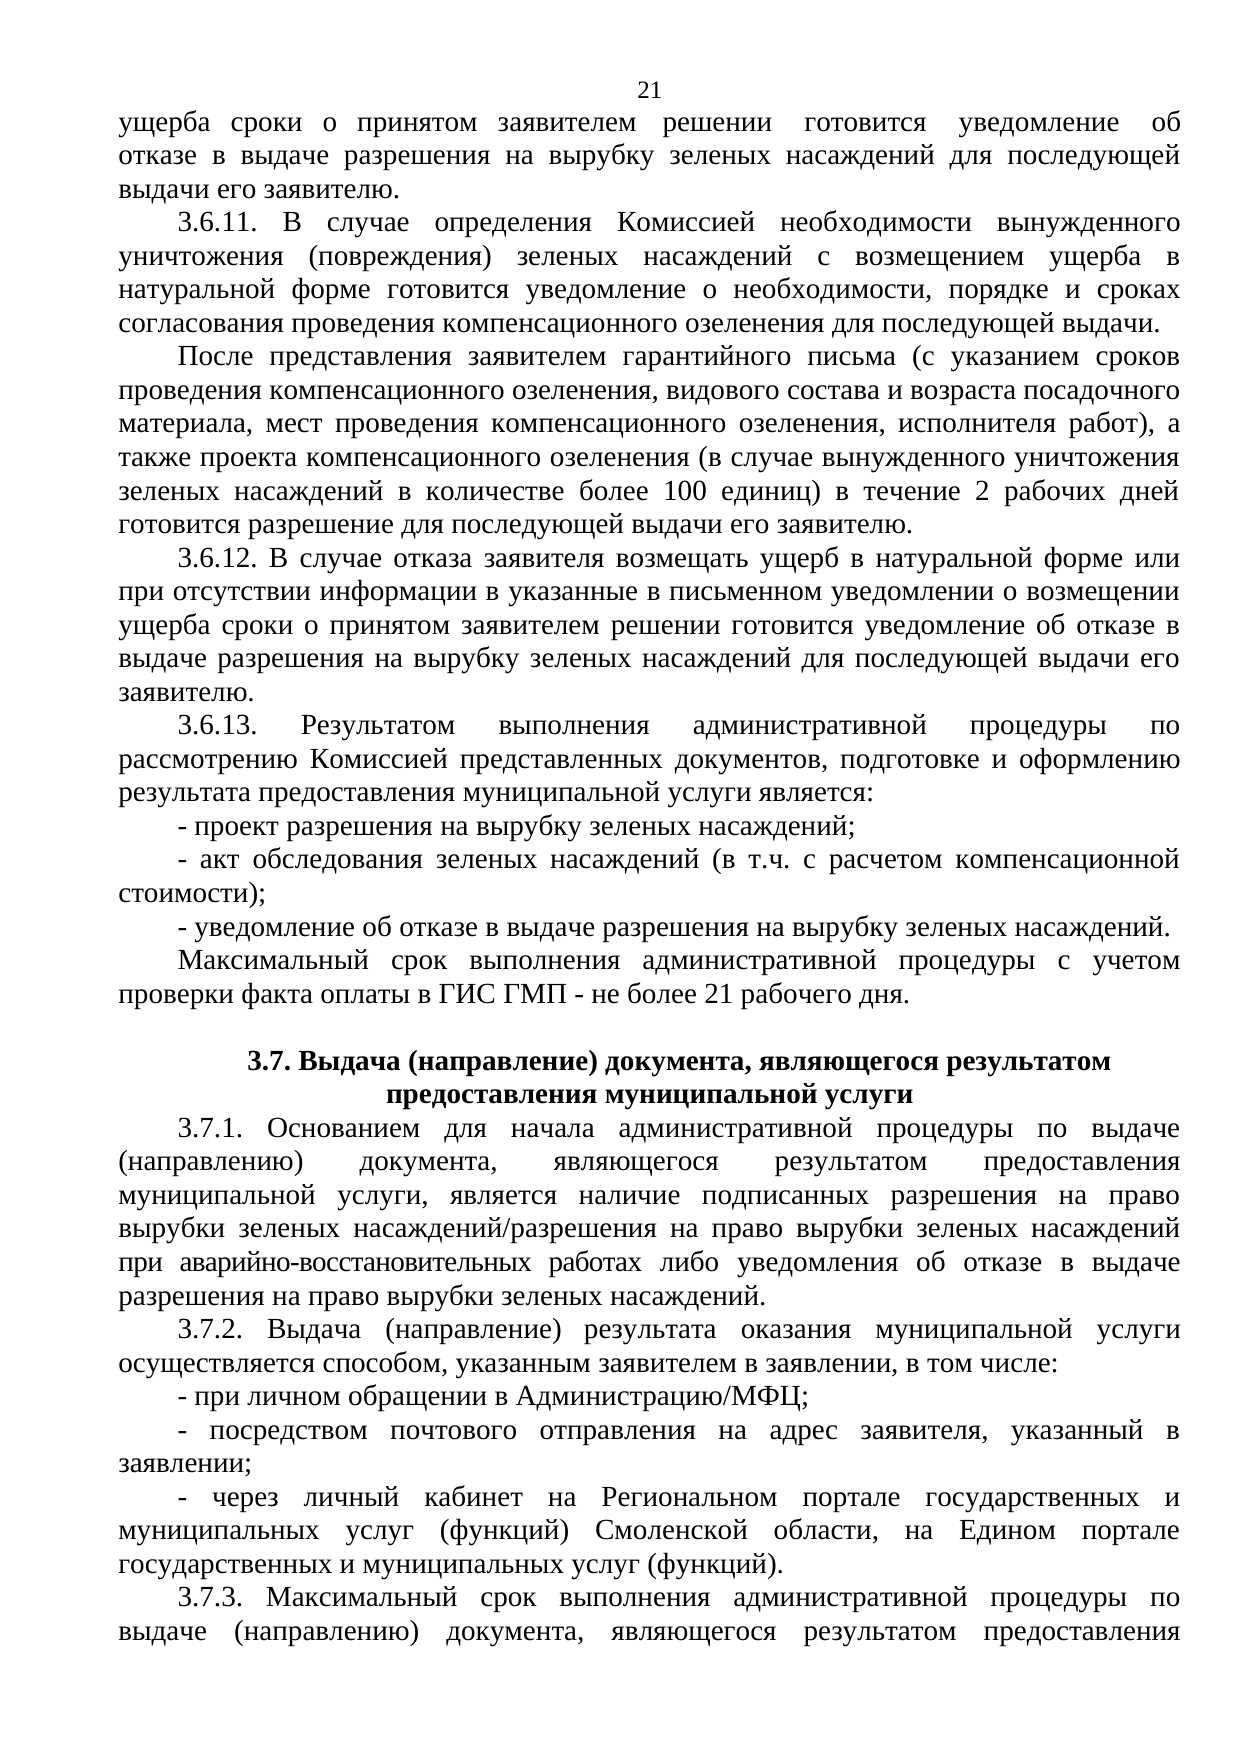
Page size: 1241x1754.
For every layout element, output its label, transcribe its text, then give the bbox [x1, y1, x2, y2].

text - уведомление об отказе в выдаче разрешения на вырубку зеленых насаждений. [118, 909, 1181, 942]
text 3.7.2. Выдача (направление) результата оказания муниципальной услуги осуществляется способом, указанным заявителем в заявлении, в том числе: [118, 1311, 1181, 1378]
text 3.6.12. В случае отказа заявителя возмещать ущерб в натуральной форме или при отсутствии информации в указанные в письменном уведомлении о возмещении ущерба сроки о принятом заявителем решении готовится уведомление об отказе в выдаче разрешения на вырубку зеленых насаждений для последующей выдачи его заявителю. [118, 540, 1181, 707]
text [118, 104, 1181, 204]
text - посредством почтового отправления на адрес заявителя, указанный в заявлении; [118, 1412, 1181, 1479]
text После представления заявителем гарантийного письма (с указанием сроков проведения компенсационного озеленения, видового состава и возраста посадочного материала, мест проведения компенсационного озеленения, исполнителя работ), а также проекта компенсационного озеленения (в случае вынужденного уничтожения зеленых насаждений в количестве более 100 единиц) в течение 2 рабочих дней готовится разрешение для последующей выдачи его заявителю. [118, 338, 1181, 540]
text - при личном обращении в Администрацию/МФЦ; [118, 1378, 1181, 1412]
text - акт обследования зеленых насаждений (в т.ч. с расчетом компенсационной стоимости); [118, 842, 1181, 909]
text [118, 1579, 1181, 1647]
text - проект разрешения на вырубку зеленых насаждений; [118, 808, 1181, 842]
text 3.6.13. Результатом выполнения административной процедуры по рассмотрению Комиссией представленных документов, подготовке и оформлению результата предоставления муниципальной услуги является: [118, 707, 1181, 808]
text 3.6.11. В случае определения Комиссией необходимости вынужденного уничтожения (повреждения) зеленых насаждений с возмещением ущерба в натуральной форме готовится уведомление о необходимости, порядке и сроках согласования проведения компенсационного озеленения для последующей выдачи. [118, 204, 1181, 338]
text 3.7.1. Основанием для начала административной процедуры по выдаче (направлению) документа, являющегося результатом предоставления муниципальной услуги, является наличие подписанных разрешения на право вырубки зеленых насаждений/разрешения на право вырубки зеленых насаждений при аварийно-восстановительных работах либо уведомления об отказе в выдаче разрешения на право вырубки зеленых насаждений. [118, 1110, 1181, 1311]
text Максимальный срок выполнения административной процедуры с учетом проверки факта оплаты в ГИС ГМП - не более 21 рабочего дня. [118, 942, 1181, 1009]
text 3.7. Выдача (направление) документа, являющегося результатом предоставления муниципальной услуги [118, 1043, 1181, 1110]
text - через личный кабинет на Региональном портале государственных и муниципальных услуг (функций) Смоленской области, на Едином портале государственных и муниципальных услуг (функций). [118, 1479, 1181, 1579]
